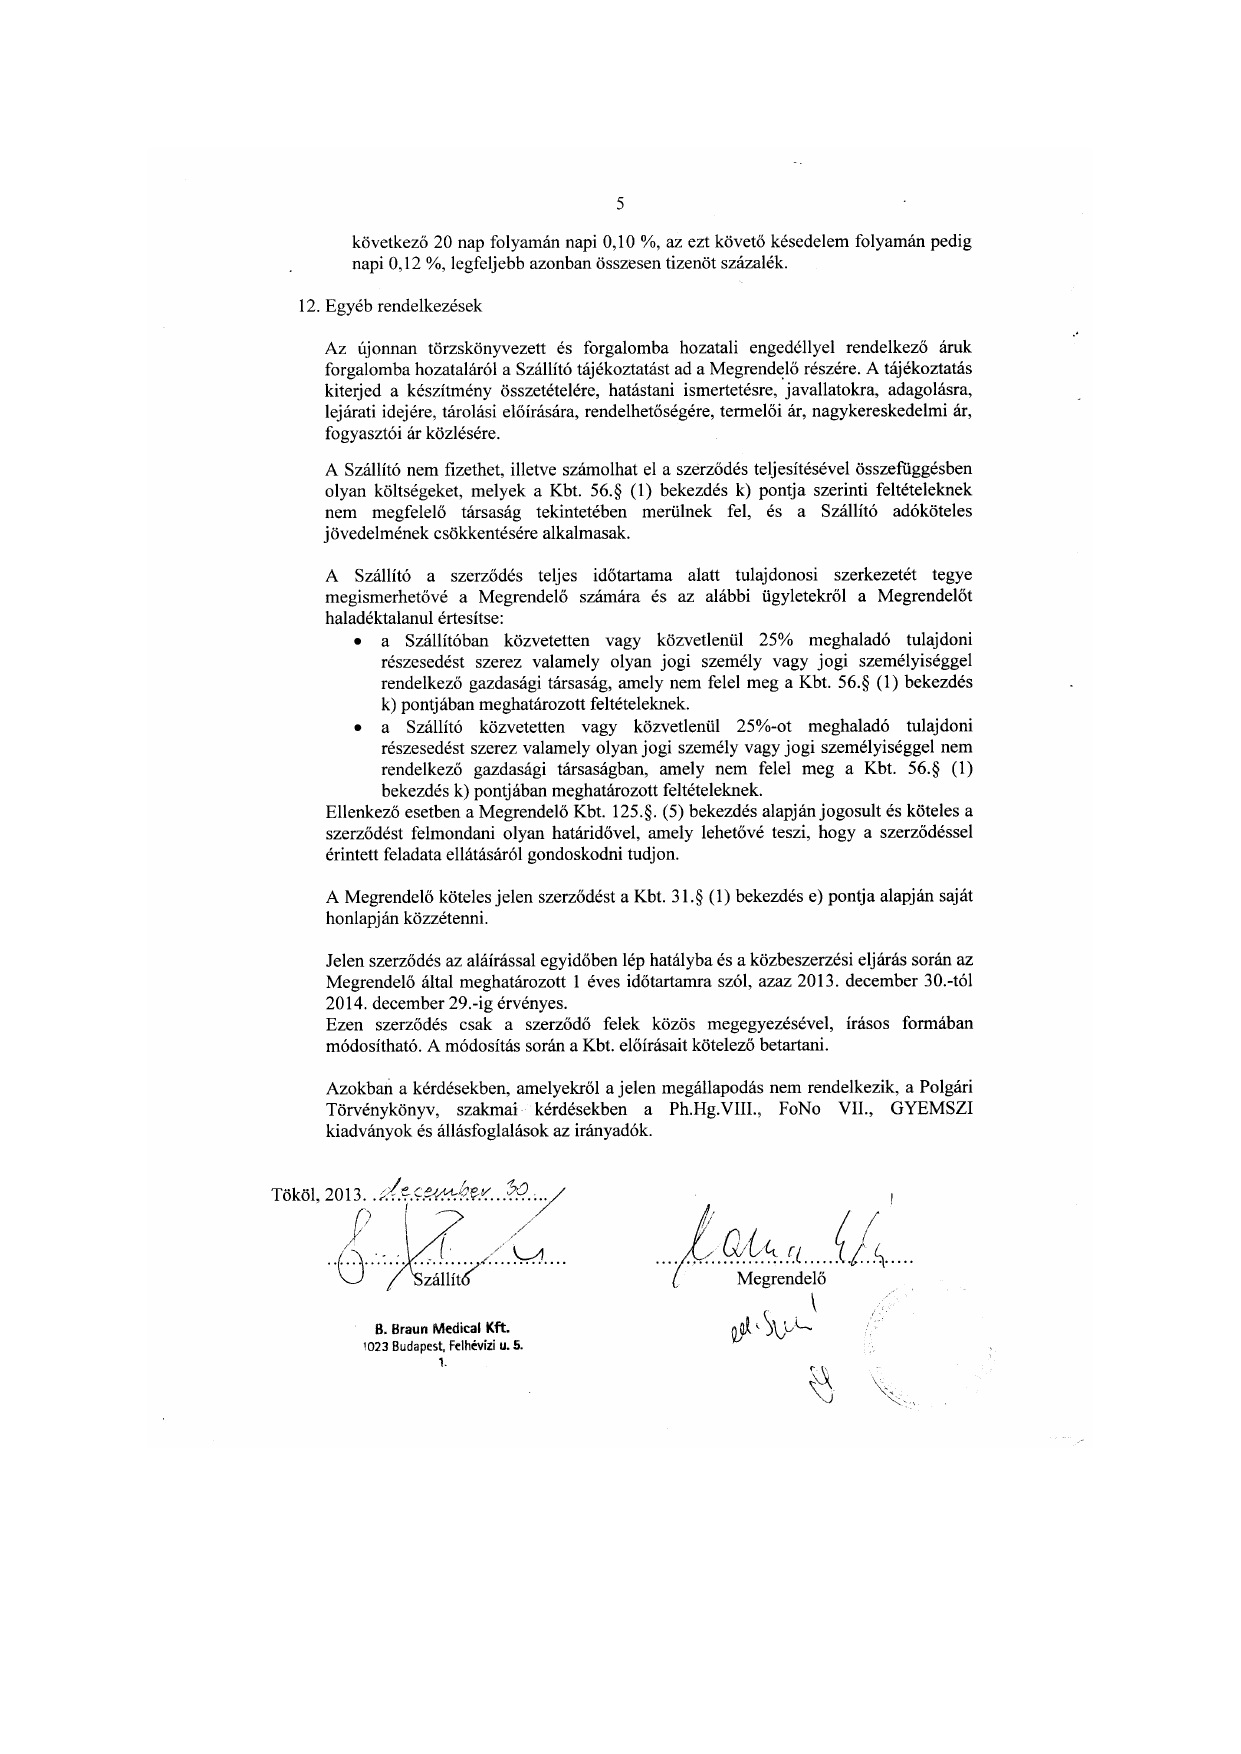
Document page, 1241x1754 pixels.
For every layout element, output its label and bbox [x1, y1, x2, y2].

picture [147, 147, 1093, 1448]
